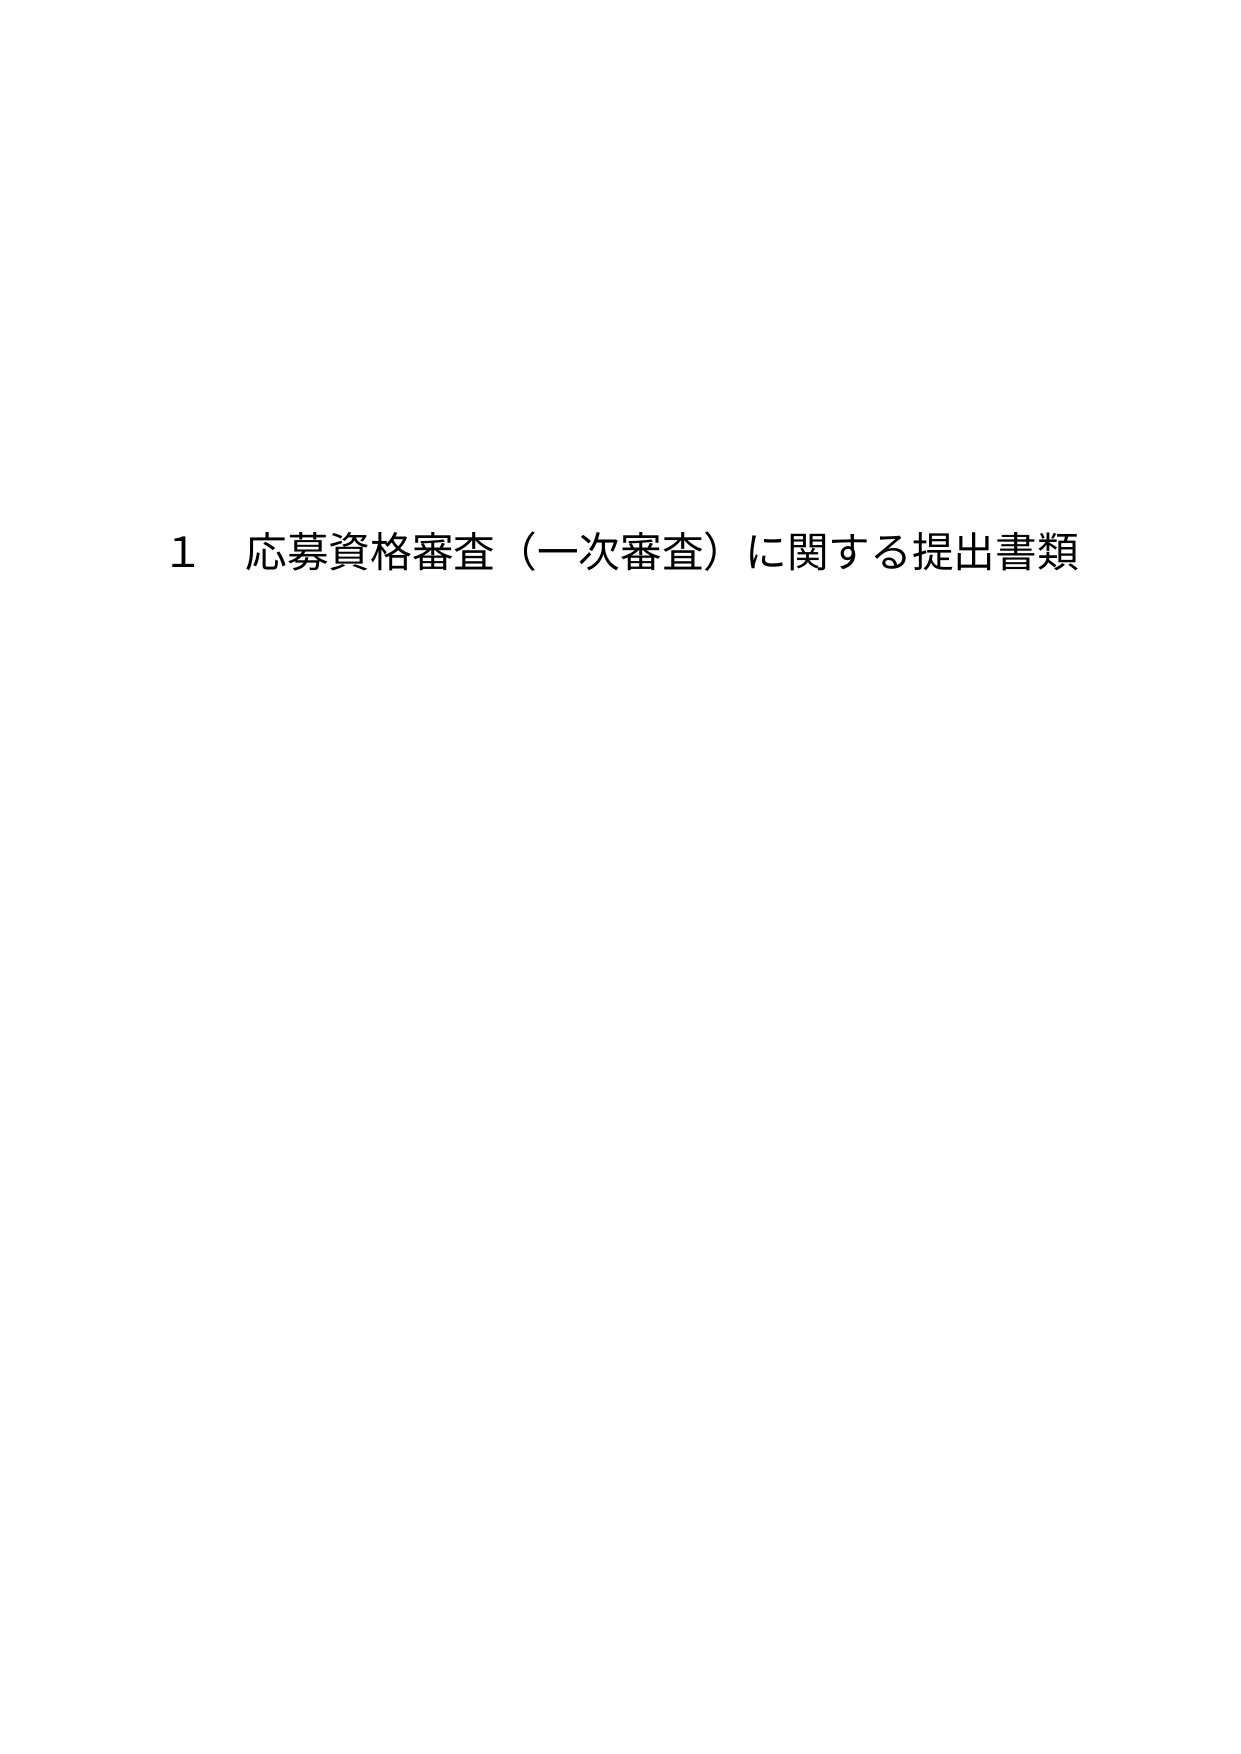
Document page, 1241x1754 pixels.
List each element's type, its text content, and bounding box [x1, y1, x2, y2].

subtitle １ 応募資格審査（一次審査）に関する提出書類 [118, 512, 1122, 585]
